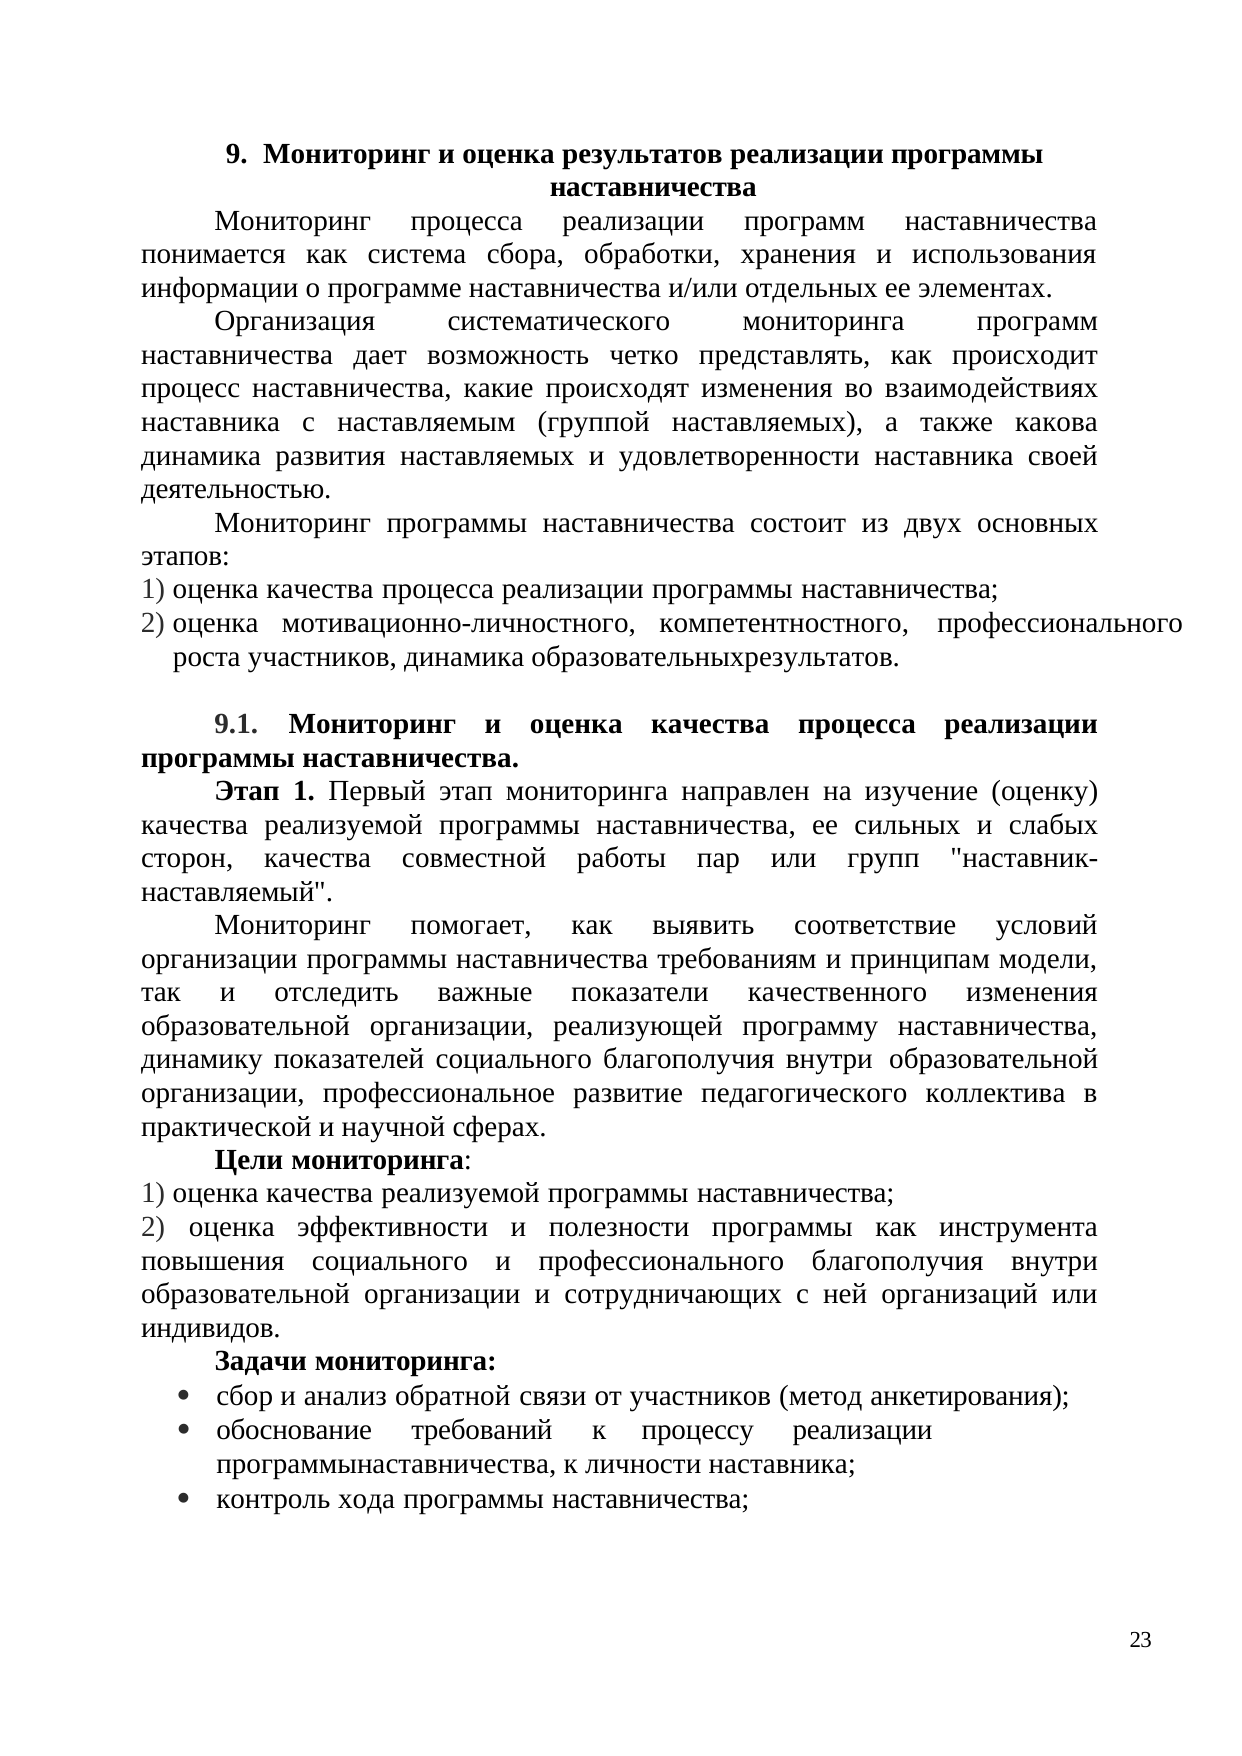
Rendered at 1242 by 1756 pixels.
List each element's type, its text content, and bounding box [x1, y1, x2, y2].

list оценка качества процесса реализации программы наставничества; [141, 572, 1200, 605]
list оценка качества реализуемой программы наставничества; [141, 1176, 1200, 1209]
list сбор и анализ обратной связи от участников (метод анкетирования); [178, 1377, 1200, 1412]
text Мониторинг помогает, как выявить соответствие условий организации программы наставничества требованиям и принципам модели, так и отследить важные показатели качественного изменения образовательной организации, реализующей программу наставничества, динамику показателей социального благополучия внутри образовательной организации, профессиональное развитие педагогического коллектива в практической и научной сферах. [141, 907, 1098, 1142]
text Организация систематического мониторинга программ наставничества дает возможность четко представлять, как происходит процесс наставничества, какие происходят изменения во взаимодействиях наставника с наставляемым (группой наставляемых), а также какова динамика развития наставляемых и удовлетворенности наставника своей деятельностью. [141, 303, 1099, 505]
text Задачи мониторинга: [214, 1344, 1200, 1377]
text Мониторинг программы наставничества состоит из двух основных этапов: [141, 505, 1099, 572]
list Мониторинг и оценка результатов реализации программы [226, 136, 1200, 169]
text Этап 1. Первый этап мониторинга направлен на изучение (оценку) качества реализуемой программы наставничества, ее сильных и слабых сторон, качества совместной работы пар или групп "наставник- наставляемый". [141, 773, 1099, 907]
list оценка мотивационно-личностного, компетентностного, профессионального роста участников, динамика образовательныхрезультатов. [141, 605, 1183, 672]
list Мониторинг и оценка качества процесса реализации программы наставничества. [141, 706, 1098, 773]
list контроль хода программы наставничества; [178, 1480, 1200, 1515]
list оценка эффективности и полезности программы как инструмента повышения социального и профессионального благополучия внутри образовательной организации и сотрудничающих с ней организаций или индивидов. [141, 1209, 1098, 1343]
text наставничества [549, 170, 1200, 203]
text Цели мониторинга: [214, 1142, 1200, 1176]
list обоснование требований к процессу реализации программынаставничества, к личности наставника; [178, 1412, 936, 1480]
text Мониторинг процесса реализации программ наставничества понимается как система сбора, обработки, хранения и использования информации о программе наставничества и/или отдельных ее элементах. [141, 203, 1097, 303]
